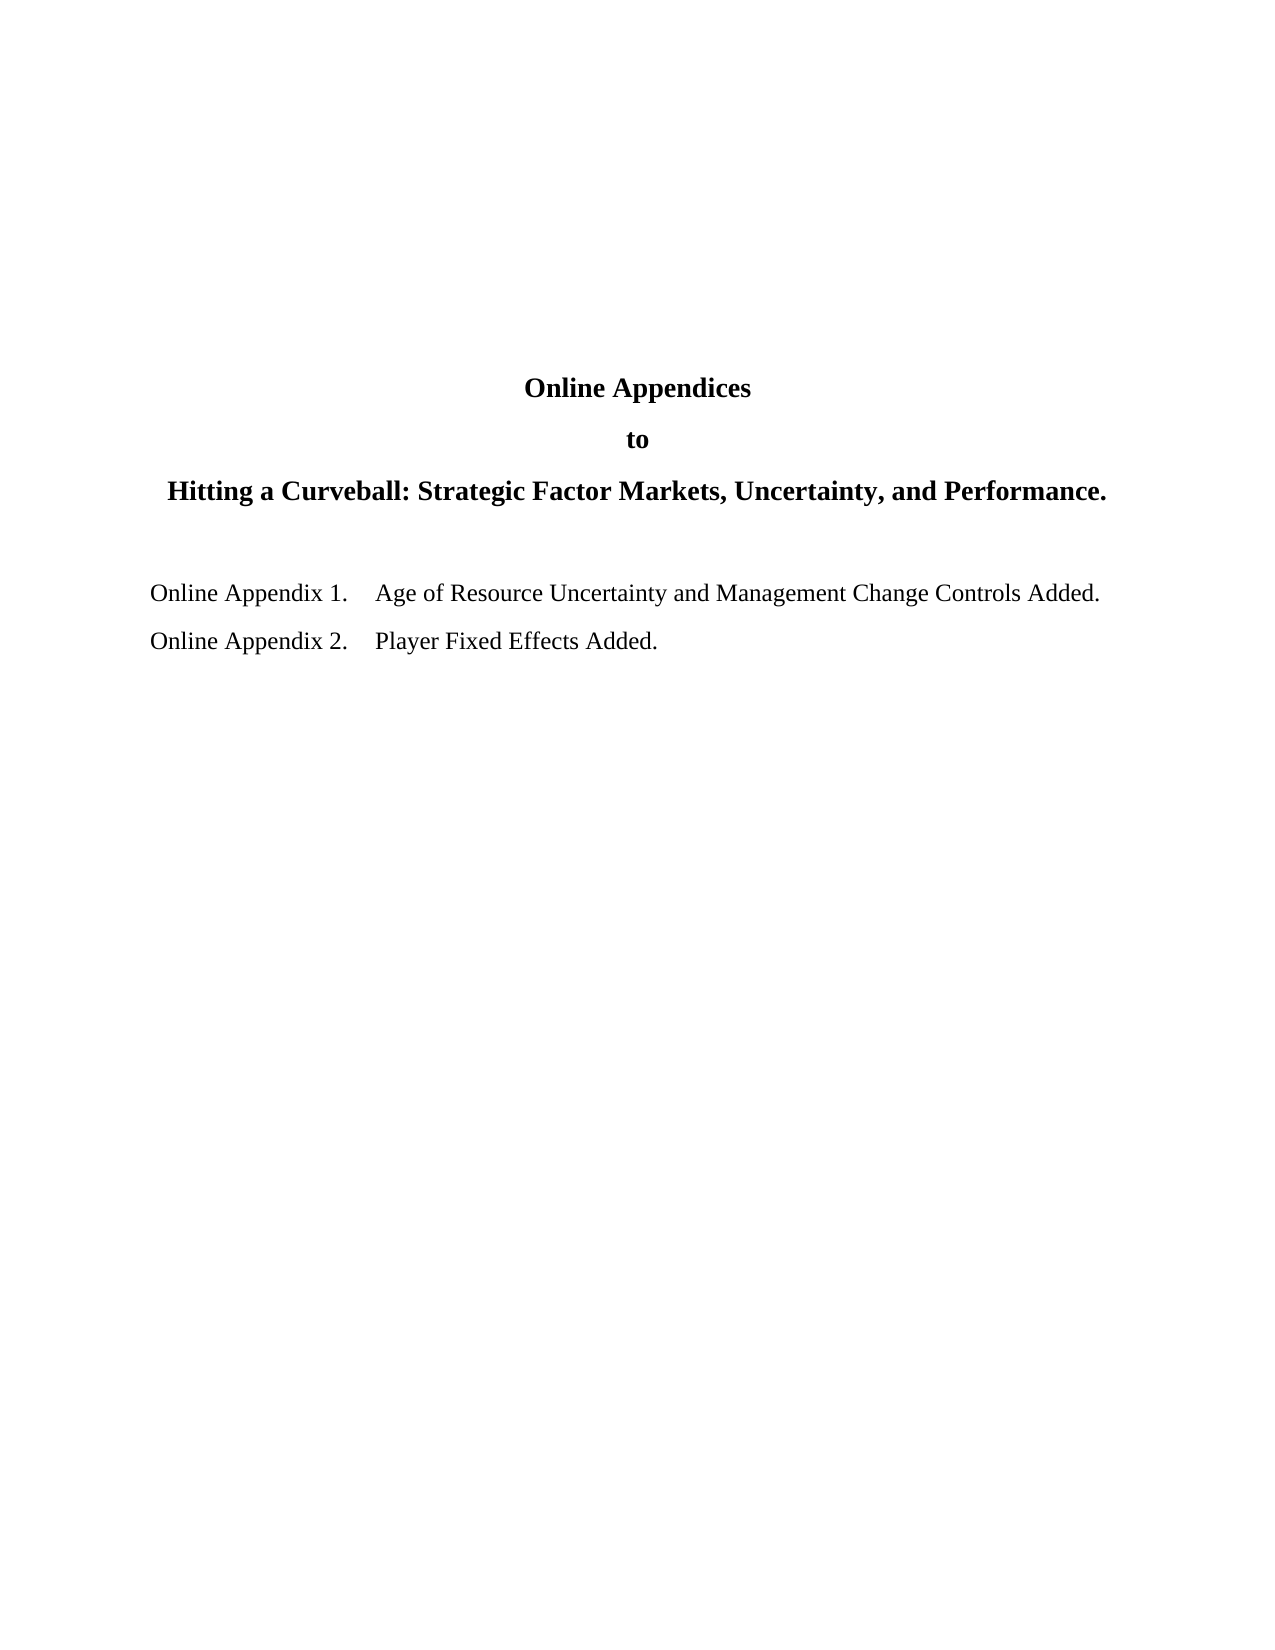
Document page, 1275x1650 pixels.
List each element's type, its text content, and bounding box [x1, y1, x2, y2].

text Online Appendix 2. Player Fixed Effects Added. [150, 626, 1125, 655]
text Online Appendix 1. Age of Resource Uncertainty and Management Change Controls Added. [150, 578, 1125, 607]
text Online Appendices [150, 371, 1125, 403]
text to [150, 423, 1125, 455]
text Hitting a Curveball: Strategic Factor Markets, Uncertainty, and Performance. [150, 474, 1125, 507]
